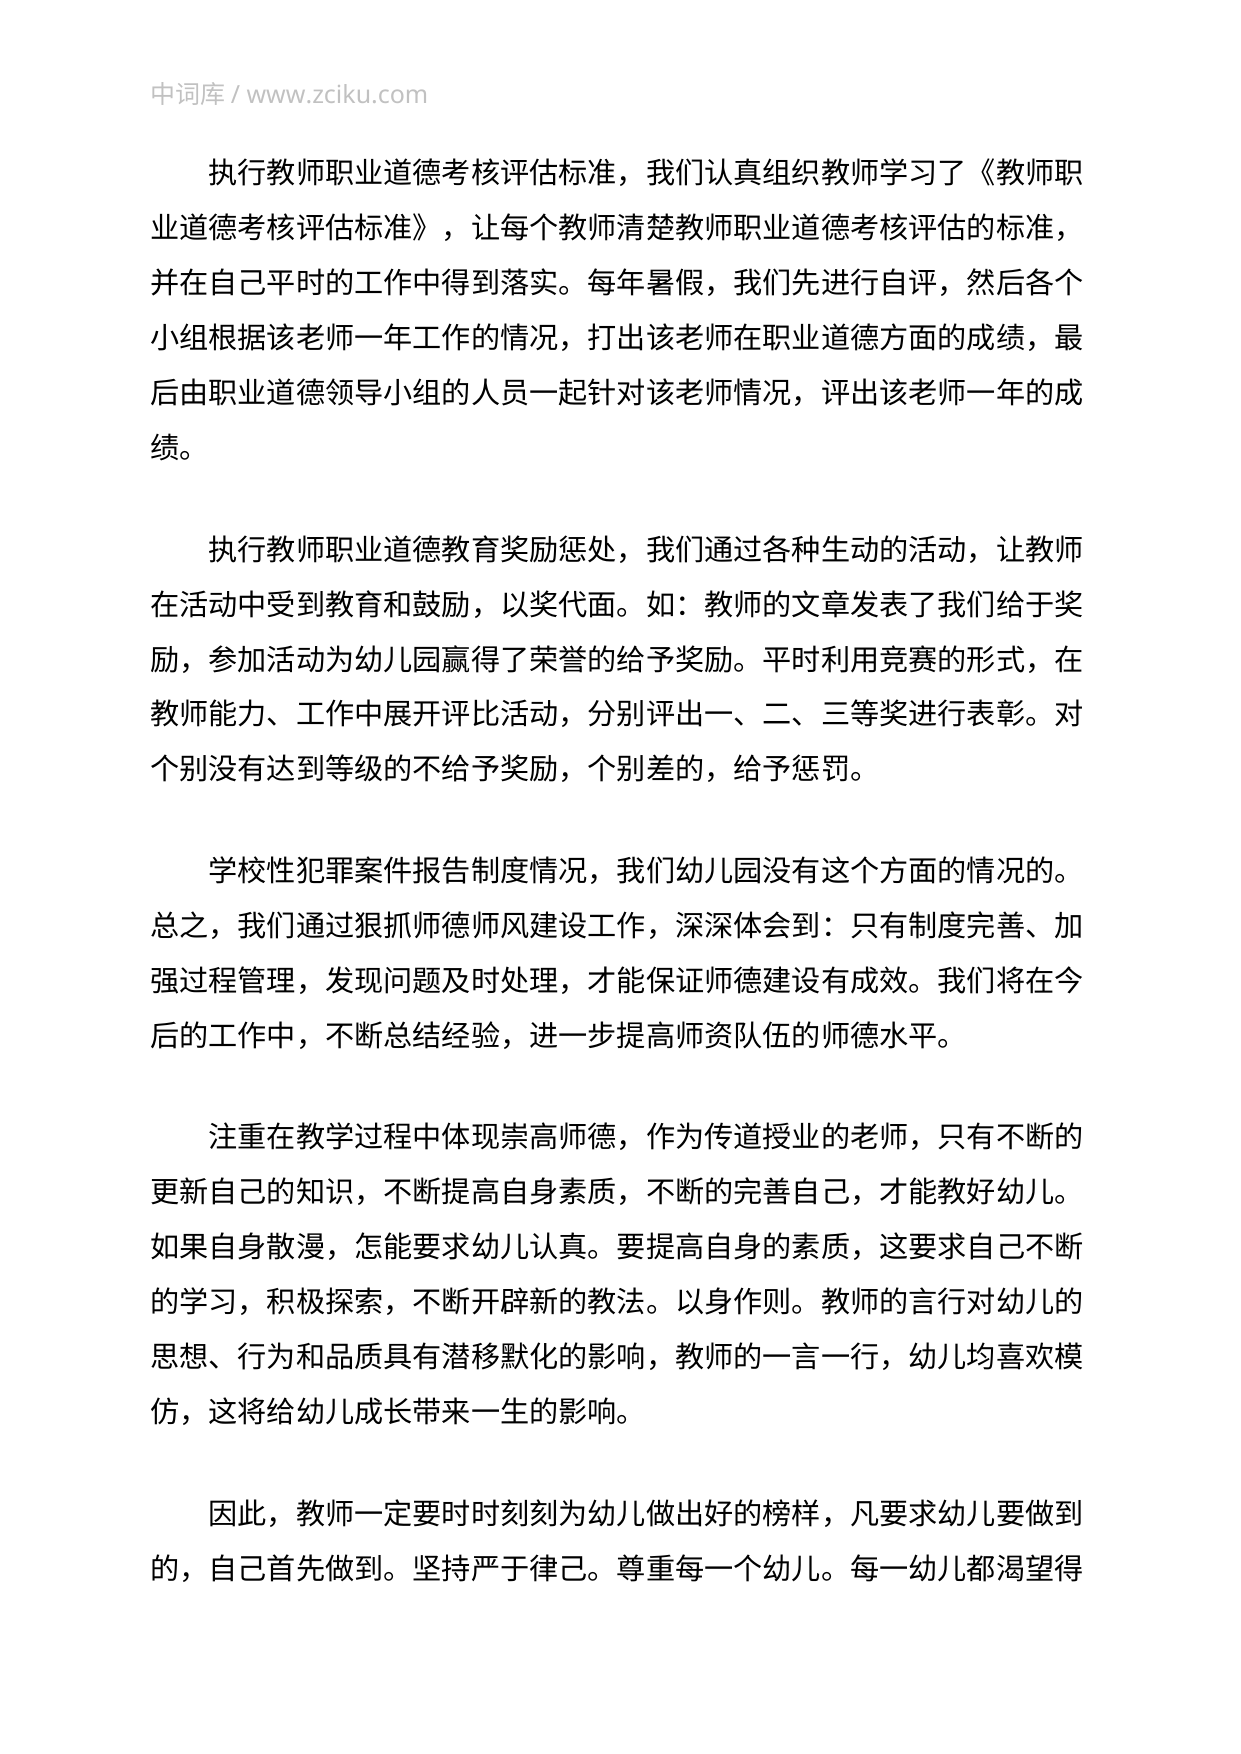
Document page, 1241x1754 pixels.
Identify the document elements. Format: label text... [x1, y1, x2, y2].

text 执行教师职业道德教育奖励惩处，我们通过各种生动的活动，让教师在活动中受到教育和鼓励，以奖代面。如：教师的文章发表了我们给于奖励，参加活动为幼儿园赢得了荣誉的给予奖励。平时利用竞赛的形式，在教师能力、工作中展开评比活动，分别评出一、二、三等奖进行表彰。对个别没有达到等级的不给予奖励，个别差的，给予惩罚。 [150, 526, 1090, 788]
text 执行教师职业道德考核评估标准，我们认真组织教师学习了《教师职业道德考核评估标准》，让每个教师清楚教师职业道德考核评估的标准，并在自己平时的工作中得到落实。每年暑假，我们先进行自评，然后各个小组根据该老师一年工作的情况，打出该老师在职业道德方面的成绩，最后由职业道德领导小组的人员一起针对该老师情况，评出该老师一年的成绩。 [150, 150, 1090, 467]
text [150, 1490, 1090, 1587]
text 学校性犯罪案件报告制度情况，我们幼儿园没有这个方面的情况的。总之，我们通过狠抓师德师风建设工作，深深体会到：只有制度完善、加强过程管理，发现问题及时处理，才能保证师德建设有成效。我们将在今后的工作中，不断总结经验，进一步提高师资队伍的师德水平。 [150, 848, 1090, 1054]
text 注重在教学过程中体现崇高师德，作为传道授业的老师，只有不断的更新自己的知识，不断提高自身素质，不断的完善自己，才能教好幼儿。如果自身散漫，怎能要求幼儿认真。要提高自身的素质，这要求自己不断的学习，积极探索，不断开辟新的教法。以身作则。教师的言行对幼儿的思想、行为和品质具有潜移默化的影响，教师的一言一行，幼儿均喜欢模仿，这将给幼儿成长带来一生的影响。 [150, 1114, 1090, 1431]
